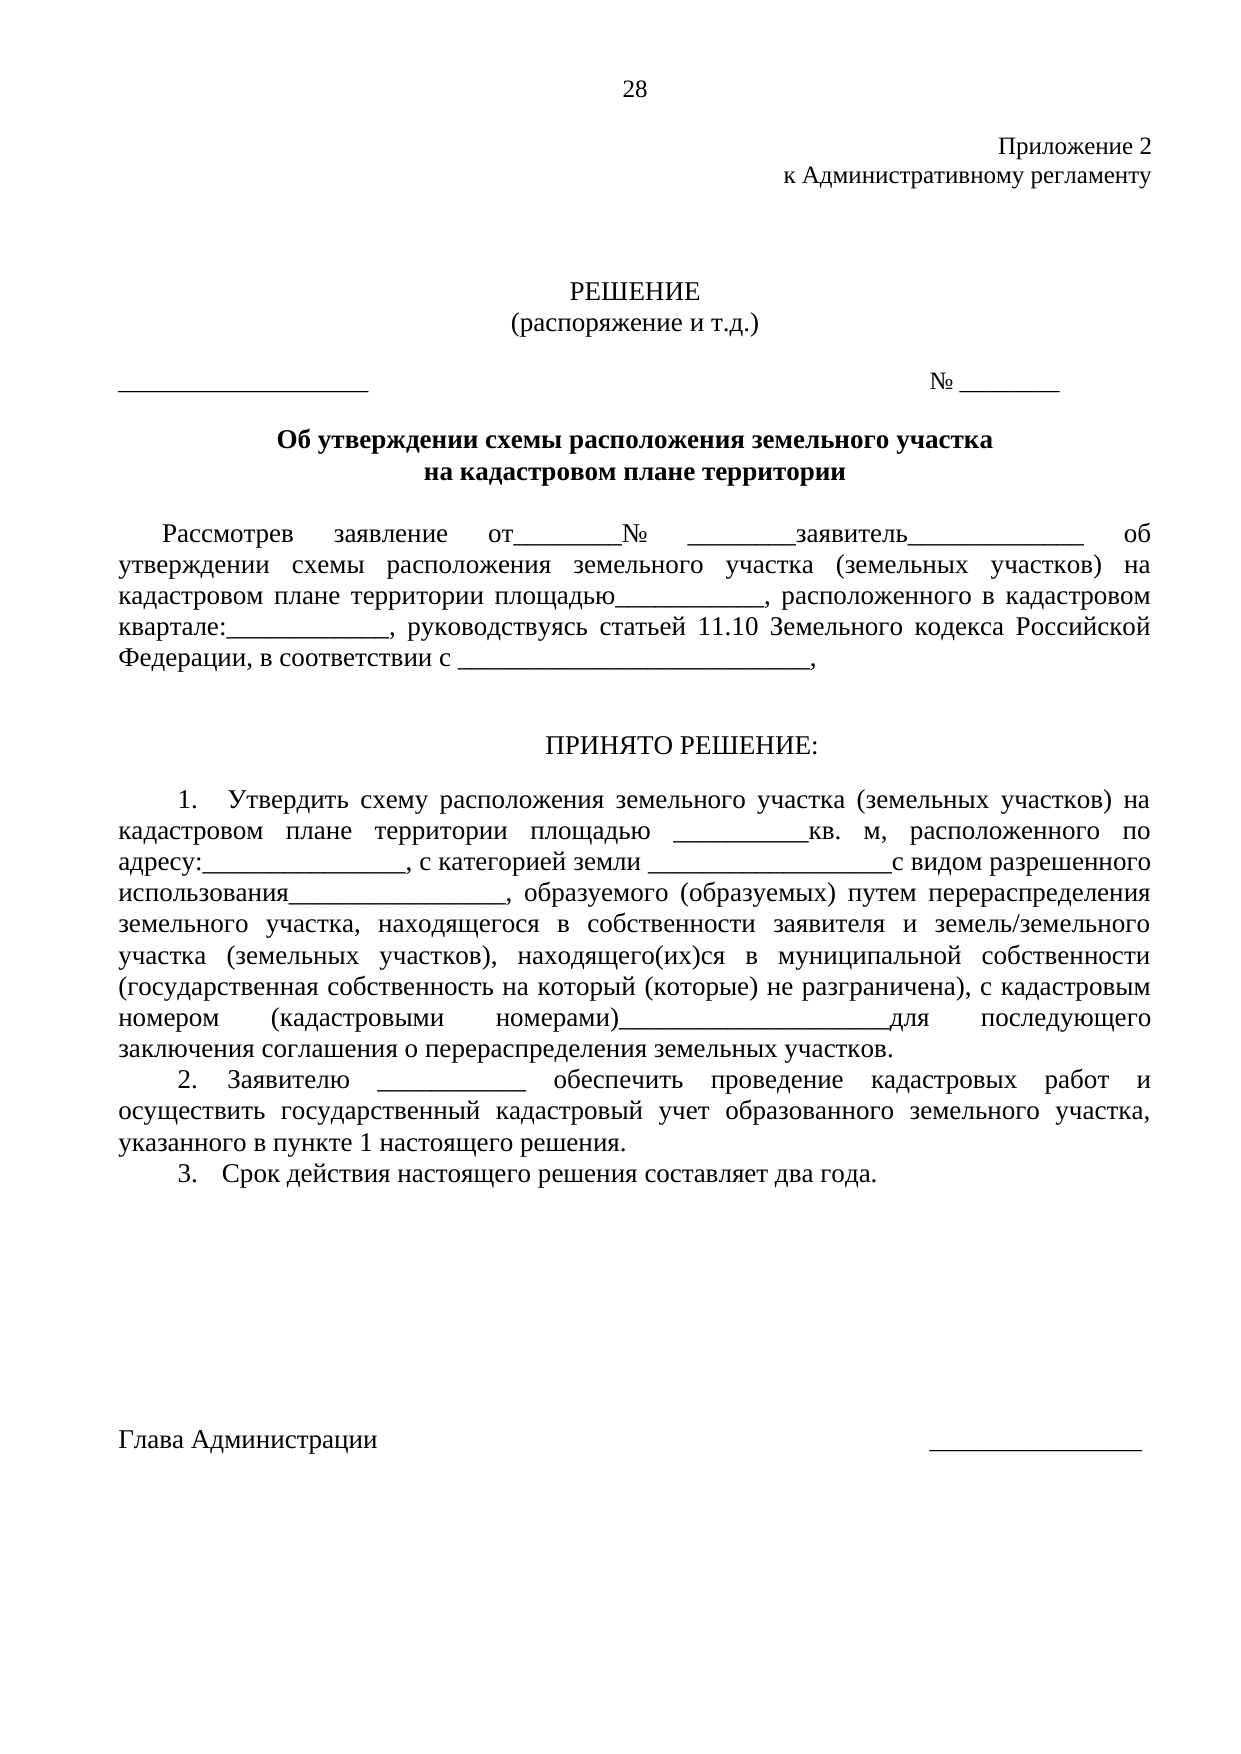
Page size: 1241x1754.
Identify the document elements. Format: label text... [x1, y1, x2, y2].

text Приложение 2 [118, 131, 1152, 160]
text ПРИНЯТО РЕШЕНИЕ: [545, 729, 1152, 760]
list Заявителю ___________ обеспечить проведение кадастровых работ и осуществить государственный кадастровый учет образованного земельного участка, указанного в пункте 1 настоящего решения. [118, 1063, 1152, 1157]
text к Административному регламенту [118, 160, 1152, 189]
text на кадастровом плане территории [118, 455, 1152, 486]
text Глава Администрации _________________ [118, 1423, 1152, 1454]
text Об утверждении схемы расположения земельного участка [118, 423, 1152, 455]
list Утвердить схему расположения земельного участка (земельных участков) на кадастровом плане территории площадью __________кв. м, расположенного по адресу:_______________, с категорией земли __________________с видом разрешенного использования________________, образуемого (образуемых) путем перераспределения земельного участка, находящегося в собственности заявителя и земель/земельного участка (земельных участков), находящего(их)ся в муниципальной собственности (государственная собственность на который (которые) не разграничена), с кадастровым номером (кадастровыми номерами)____________________для последующего заключения соглашения о перераспределения земельных участков. [118, 783, 1152, 1063]
text ____________________ № ________ [118, 366, 1152, 395]
text (распоряжение и т.д.) [118, 306, 1152, 337]
list Срок действия настоящего решения составляет два года. [118, 1157, 1152, 1188]
text Рассмотрев заявление от________№ ________заявитель_____________ об утверждении схемы расположения земельного участка (земельных участков) на кадастровом плане территории площадью___________, расположенного в кадастровом квартале:____________, руководствуясь статьей 11.10 Земельного кодекса Российской Федерации, в соответствии с __________________________, [118, 517, 1152, 673]
text РЕШЕНИЕ [118, 275, 1152, 306]
